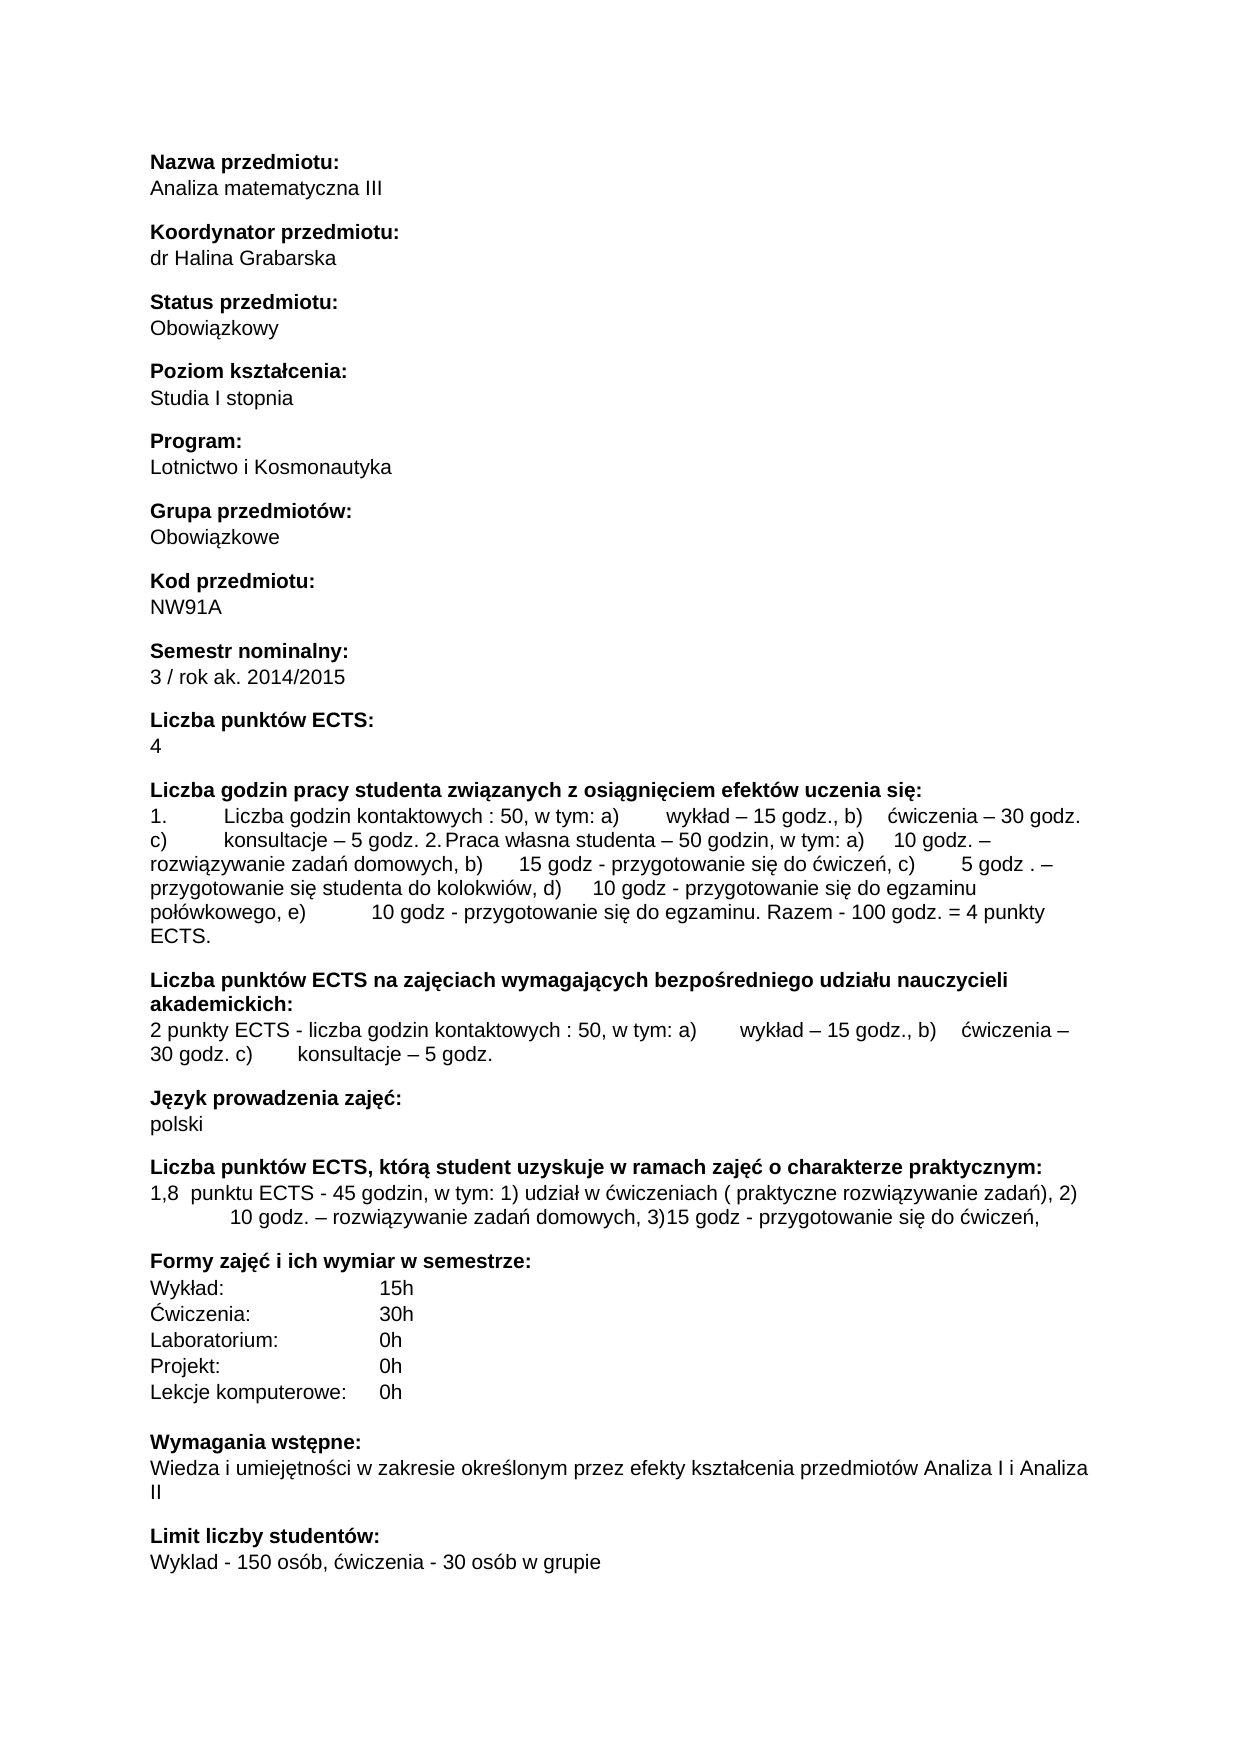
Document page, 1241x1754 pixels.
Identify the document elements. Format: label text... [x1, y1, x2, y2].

text Status przedmiotu: [150, 289, 1090, 313]
text polski [150, 1111, 1090, 1135]
text Grupa przedmiotów: [150, 499, 1090, 523]
text Liczba punktów ECTS na zajęciach wymagających bezpośredniego udziału nauczycieli akademickich: [150, 968, 1090, 1016]
text Program: [150, 429, 1090, 453]
text Wyklad - 150 osób, ćwiczenia - 30 osób w grupie [150, 1549, 1090, 1573]
text Liczba punktów ECTS: [150, 708, 1090, 732]
text Wymagania wstępne: [150, 1430, 1090, 1454]
text Analiza matematyczna III [150, 176, 1090, 200]
text NW91A [150, 595, 1090, 619]
text Liczba godzin pracy studenta związanych z osiągnięciem efektów uczenia się: [150, 778, 1090, 802]
text 3 / rok ak. 2014/2015 [150, 664, 1090, 688]
text 1. Liczba godzin kontaktowych : 50, w tym: a) wykład – 15 godz., b) ćwiczenia – 30 godz. c) konsultacje – 5 godz. 2. Praca własna studenta – 50 godzin, w tym: a) 10 godz. – rozwiązywanie zadań domowych, b) 15 godz - przygotowanie się do ćwiczeń, c) 5 godz . – przygotowanie się studenta do kolokwiów, d) 10 godz - przygotowanie się do egzaminu połówkowego, e) 10 godz - przygotowanie się do egzaminu. Razem - 100 godz. = 4 punkty ECTS. [150, 804, 1090, 948]
text 1,8 punktu ECTS - 45 godzin, w tym: 1) udział w ćwiczeniach ( praktyczne rozwiązywanie zadań), 2) 10 godz. – rozwiązywanie zadań domowych, 3) 15 godz - przygotowanie się do ćwiczeń, [150, 1181, 1090, 1229]
table_cell Lekcje komputerowe: [140, 1380, 367, 1404]
table_cell 30h [369, 1300, 597, 1326]
text Kod przedmiotu: [150, 569, 1090, 593]
text 2 punkty ECTS - liczba godzin kontaktowych : 50, w tym: a) wykład – 15 godz., b) ćwiczenia – 30 godz. c) konsultacje – 5 godz. [150, 1018, 1090, 1066]
text dr Halina Grabarska [150, 246, 1090, 270]
text Poziom kształcenia: [150, 359, 1090, 383]
text Lotnictwo i Kosmonautyka [150, 455, 1090, 479]
text Obowiązkowy [150, 316, 1090, 339]
text Limit liczby studentów: [150, 1523, 1090, 1547]
text Semestr nominalny: [150, 638, 1090, 662]
text Obowiązkowe [150, 525, 1090, 549]
text Studia I stopnia [150, 385, 1090, 409]
text Liczba punktów ECTS, którą student uzyskuje w ramach zajęć o charakterze praktycznym: [150, 1155, 1090, 1179]
table_header Wykład: [140, 1276, 367, 1300]
table_cell 0h [369, 1326, 597, 1352]
table_cell Projekt: [140, 1354, 367, 1378]
text Formy zajęć i ich wymiar w semestrze: [150, 1249, 1090, 1273]
table_cell Laboratorium: [140, 1328, 367, 1352]
text Język prowadzenia zajęć: [150, 1085, 1090, 1109]
table_cell Ćwiczenia: [140, 1302, 367, 1326]
text Nazwa przedmiotu: [150, 150, 1090, 174]
text Koordynator przedmiotu: [150, 220, 1090, 244]
table_cell 0h [369, 1378, 597, 1404]
text Wiedza i umiejętności w zakresie określonym przez efekty kształcenia przedmiotów Analiza I i Analiza II [150, 1456, 1090, 1504]
table_cell 0h [369, 1352, 597, 1378]
text 4 [150, 734, 1090, 758]
table_header 15h [369, 1276, 597, 1300]
